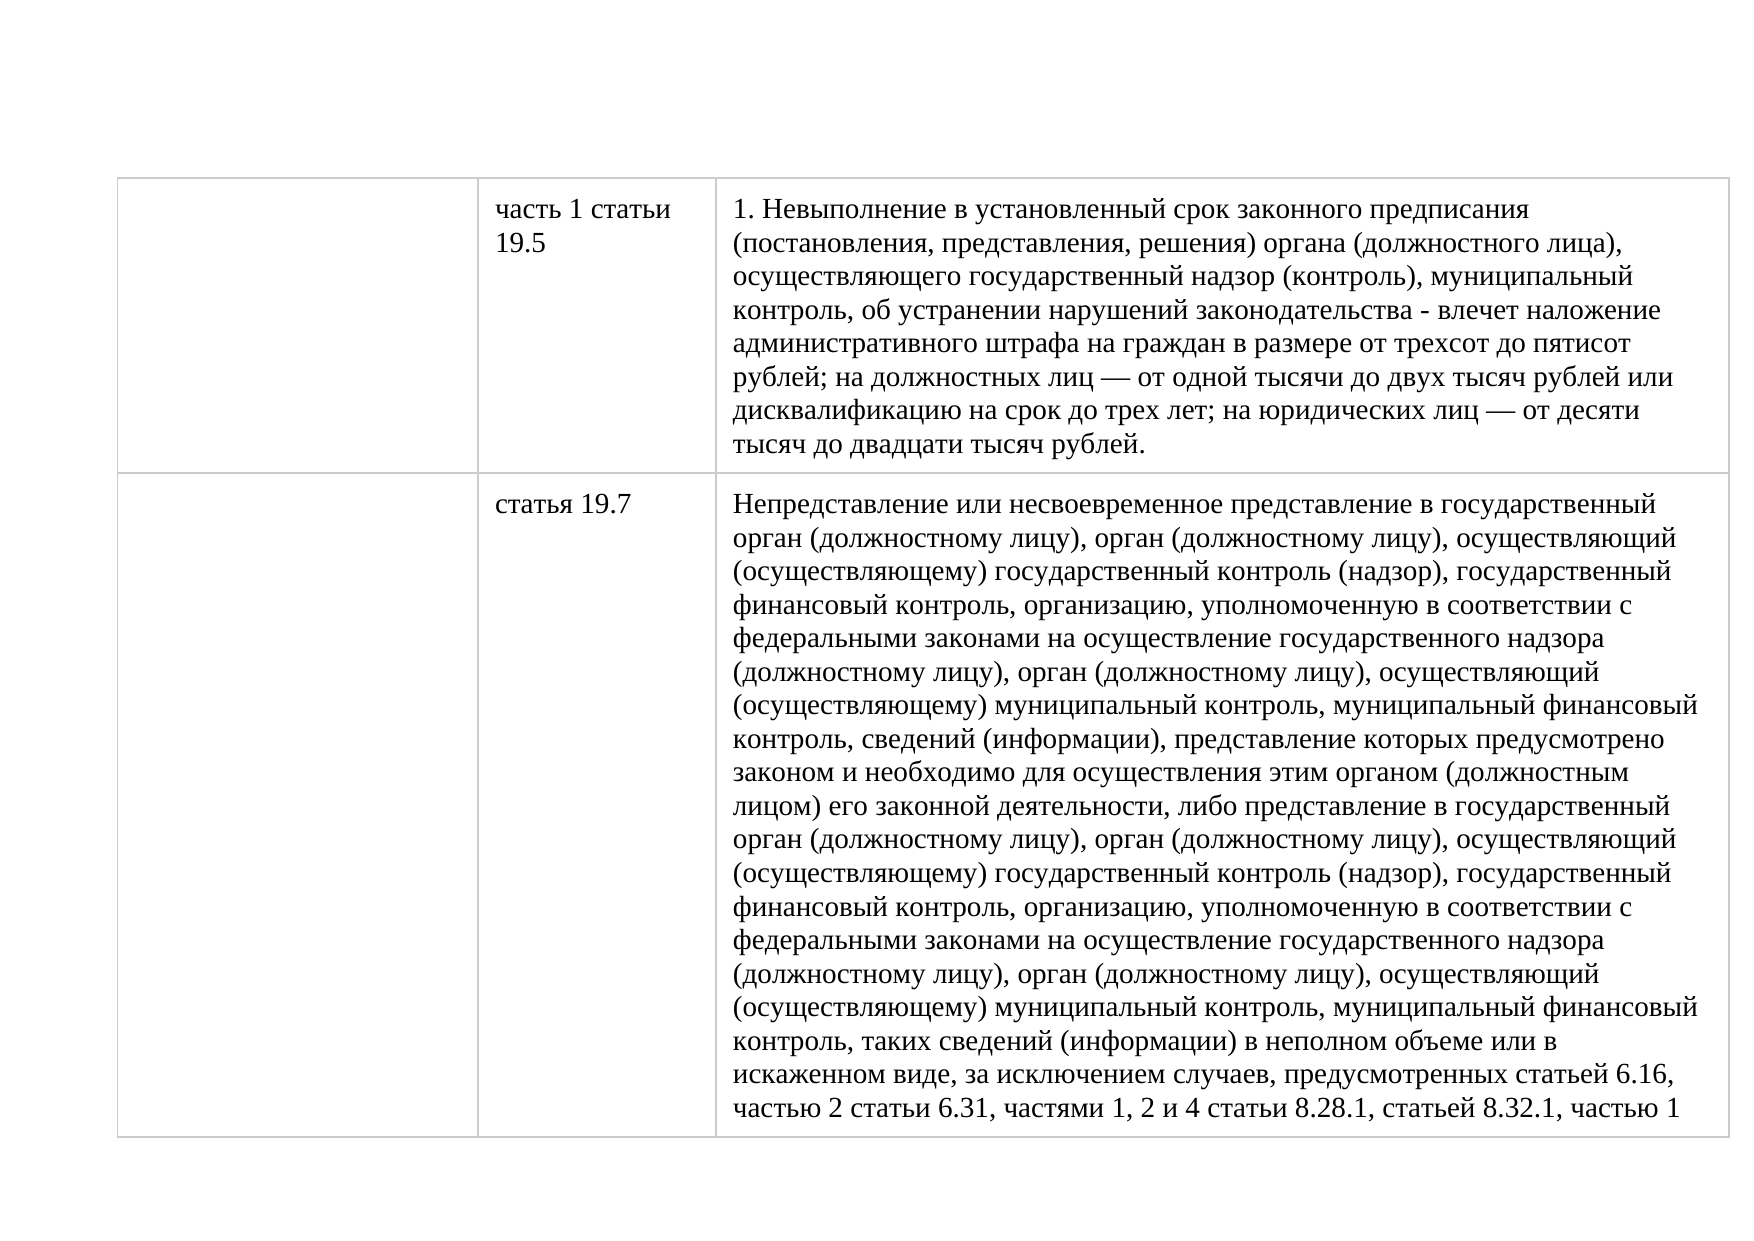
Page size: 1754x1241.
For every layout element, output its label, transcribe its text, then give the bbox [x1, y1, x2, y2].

table_cell часть 1 статьи 19.5 [479, 179, 715, 472]
table_cell [118, 474, 477, 1136]
table_cell [118, 179, 477, 472]
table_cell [717, 474, 1728, 1136]
table_cell 1. Невыполнение в установленный срок законного предписания (постановления, представления, решения) органа (должностного лица), осуществляющего государственный надзор (контроль), муниципальный контроль, об устранении нарушений законодательства - влечет наложение административного штрафа на граждан в размере от трехсот до пятисот рублей; на должностных лиц — от одной тысячи до двух тысяч рублей или дисквалификацию на срок до трех лет; на юридических лиц — от десяти тысяч до двадцати тысяч рублей. [717, 179, 1728, 472]
table_cell статья 19.7 [479, 474, 715, 1136]
